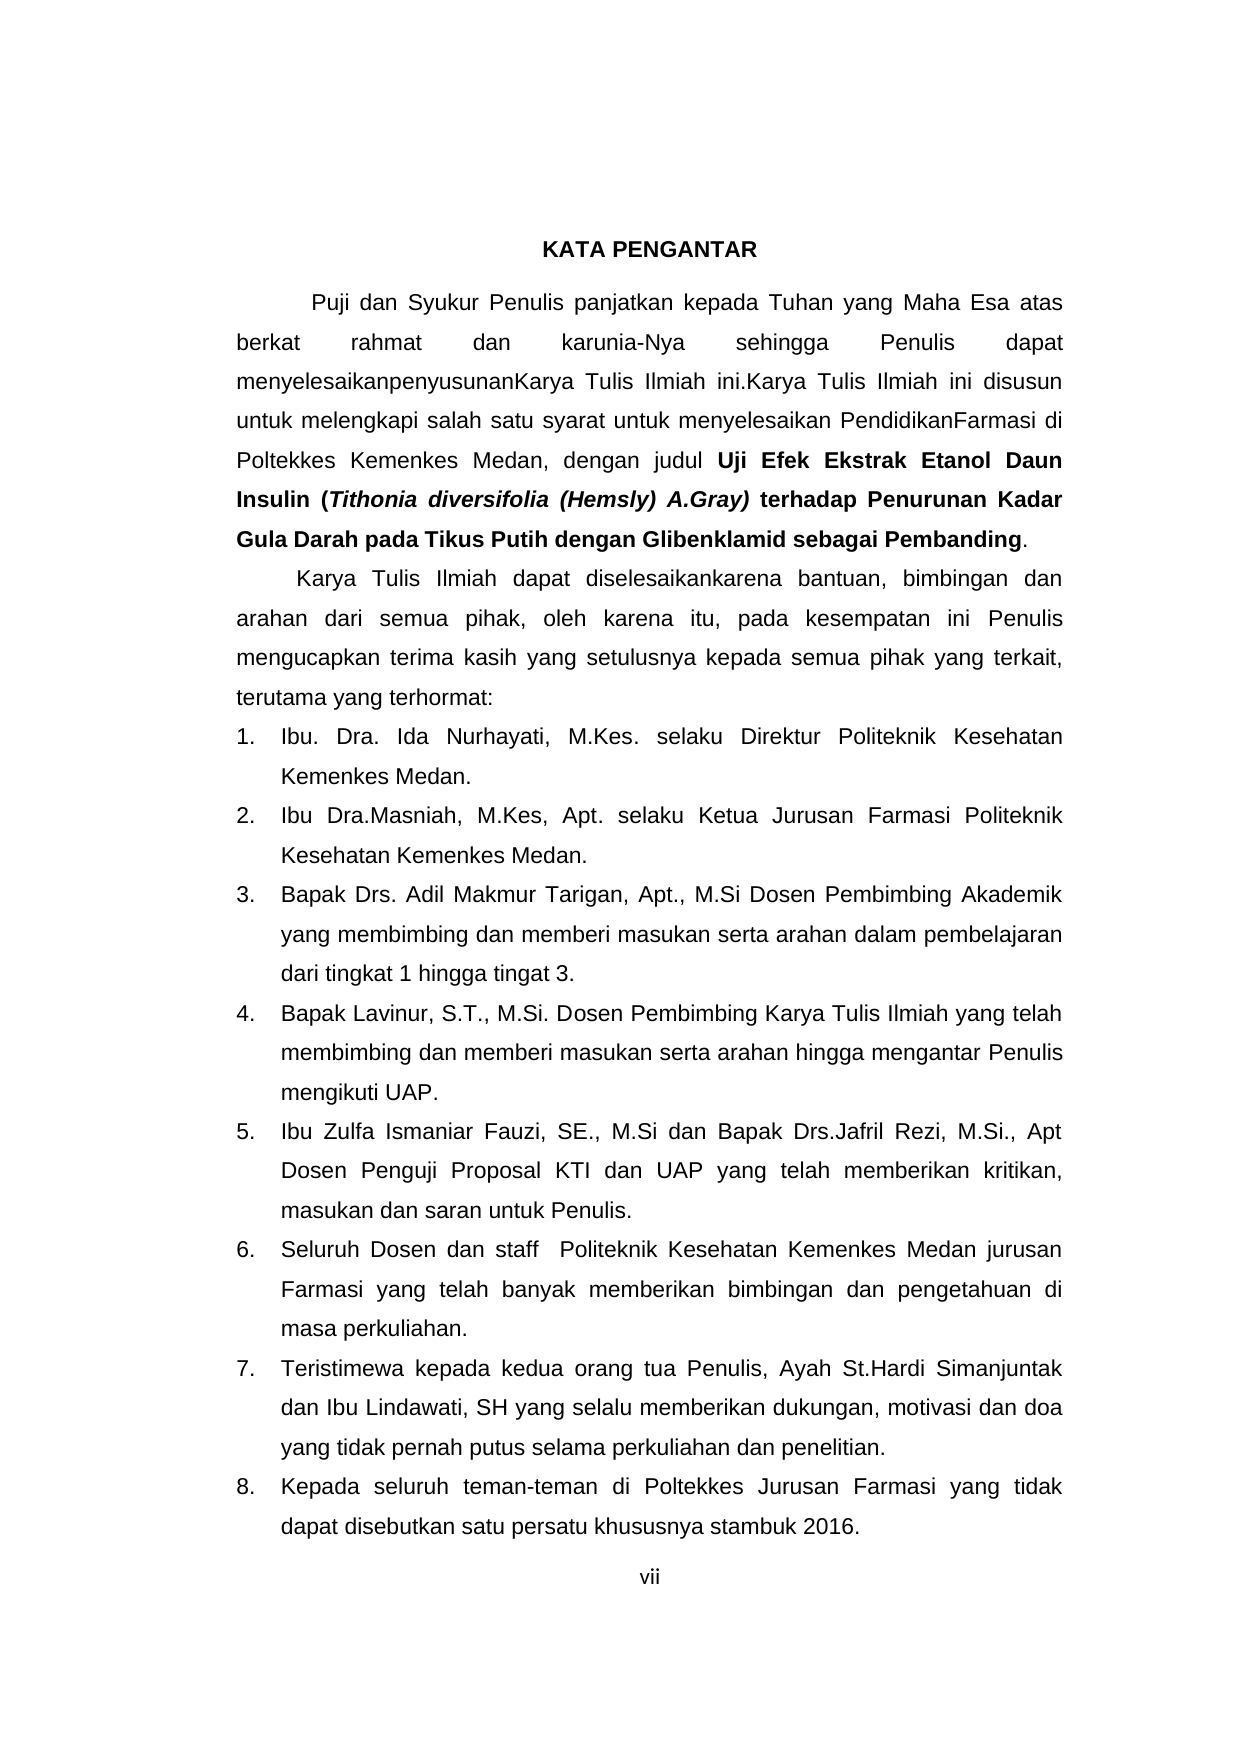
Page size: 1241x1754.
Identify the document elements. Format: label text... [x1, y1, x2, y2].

list Ibu Dra.Masniah, M.Kes, Apt. selaku Ketua Jurusan Farmasi Politeknik Kesehatan Kemenkes Medan. [236, 802, 1063, 868]
list Bapak Lavinur, S.T., M.Si. Dosen Pembimbing Karya Tulis Ilmiah yang telah membimbing dan memberi masukan serta arahan hingga mengantar Penulis mengikuti UAP. [236, 999, 1063, 1105]
list Ibu. Dra. Ida Nurhayati, M.Kes. selaku Direktur Politeknik Kesehatan Kemenkes Medan. [236, 723, 1063, 789]
list Kepada seluruh teman-teman di Poltekkes Jurusan Farmasi yang tidak dapat disebutkan satu persatu khususnya stambuk 2016. [236, 1473, 1063, 1539]
list Bapak Drs. Adil Makmur Tarigan, Apt., M.Si Dosen Pembimbing Akademik yang membimbing dan memberi masukan serta arahan dalam pembelajaran dari tingkat 1 hingga tingat 3. [236, 881, 1063, 986]
text Puji dan Syukur Penulis panjatkan kepada Tuhan yang Maha Esa atas berkat rahmat dan karunia-Nya sehingga Penulis dapat menyelesaikanpenyusunanKarya Tulis Ilmiah ini.Karya Tulis Ilmiah ini disusun untuk melengkapi salah satu syarat untuk menyelesaikan PendidikanFarmasi di Poltekkes Kemenkes Medan, dengan judul Uji Efek Ekstrak Etanol Daun Insulin (Tithonia diversifolia (Hemsly) A.Gray) terhadap Penurunan Kadar Gula Darah pada Tikus Putih dengan Glibenklamid sebagai Pembanding. [236, 289, 1063, 552]
text Karya Tulis Ilmiah dapat diselesaikankarena bantuan, bimbingan dan arahan dari semua pihak, oleh karena itu, pada kesempatan ini Penulis mengucapkan terima kasih yang setulusnya kepada semua pihak yang terkait, terutama yang terhormat: [236, 565, 1063, 710]
list Ibu Zulfa Ismaniar Fauzi, SE., M.Si dan Bapak Drs.Jafril Rezi, M.Si., Apt Dosen Penguji Proposal KTI dan UAP yang telah memberikan kritikan, masukan dan saran untuk Penulis. [236, 1118, 1063, 1223]
list Seluruh Dosen dan staff Politeknik Kesehatan Kemenkes Medan jurusan Farmasi yang telah banyak memberikan bimbingan dan pengetahuan di masa perkuliahan. [236, 1236, 1063, 1342]
text KATA PENGANTAR [236, 236, 1063, 263]
list Teristimewa kepada kedua orang tua Penulis, Ayah St.Hardi Simanjuntak dan Ibu Lindawati, SH yang selalu memberikan dukungan, motivasi dan doa yang tidak pernah putus selama perkuliahan dan penelitian. [236, 1355, 1063, 1460]
